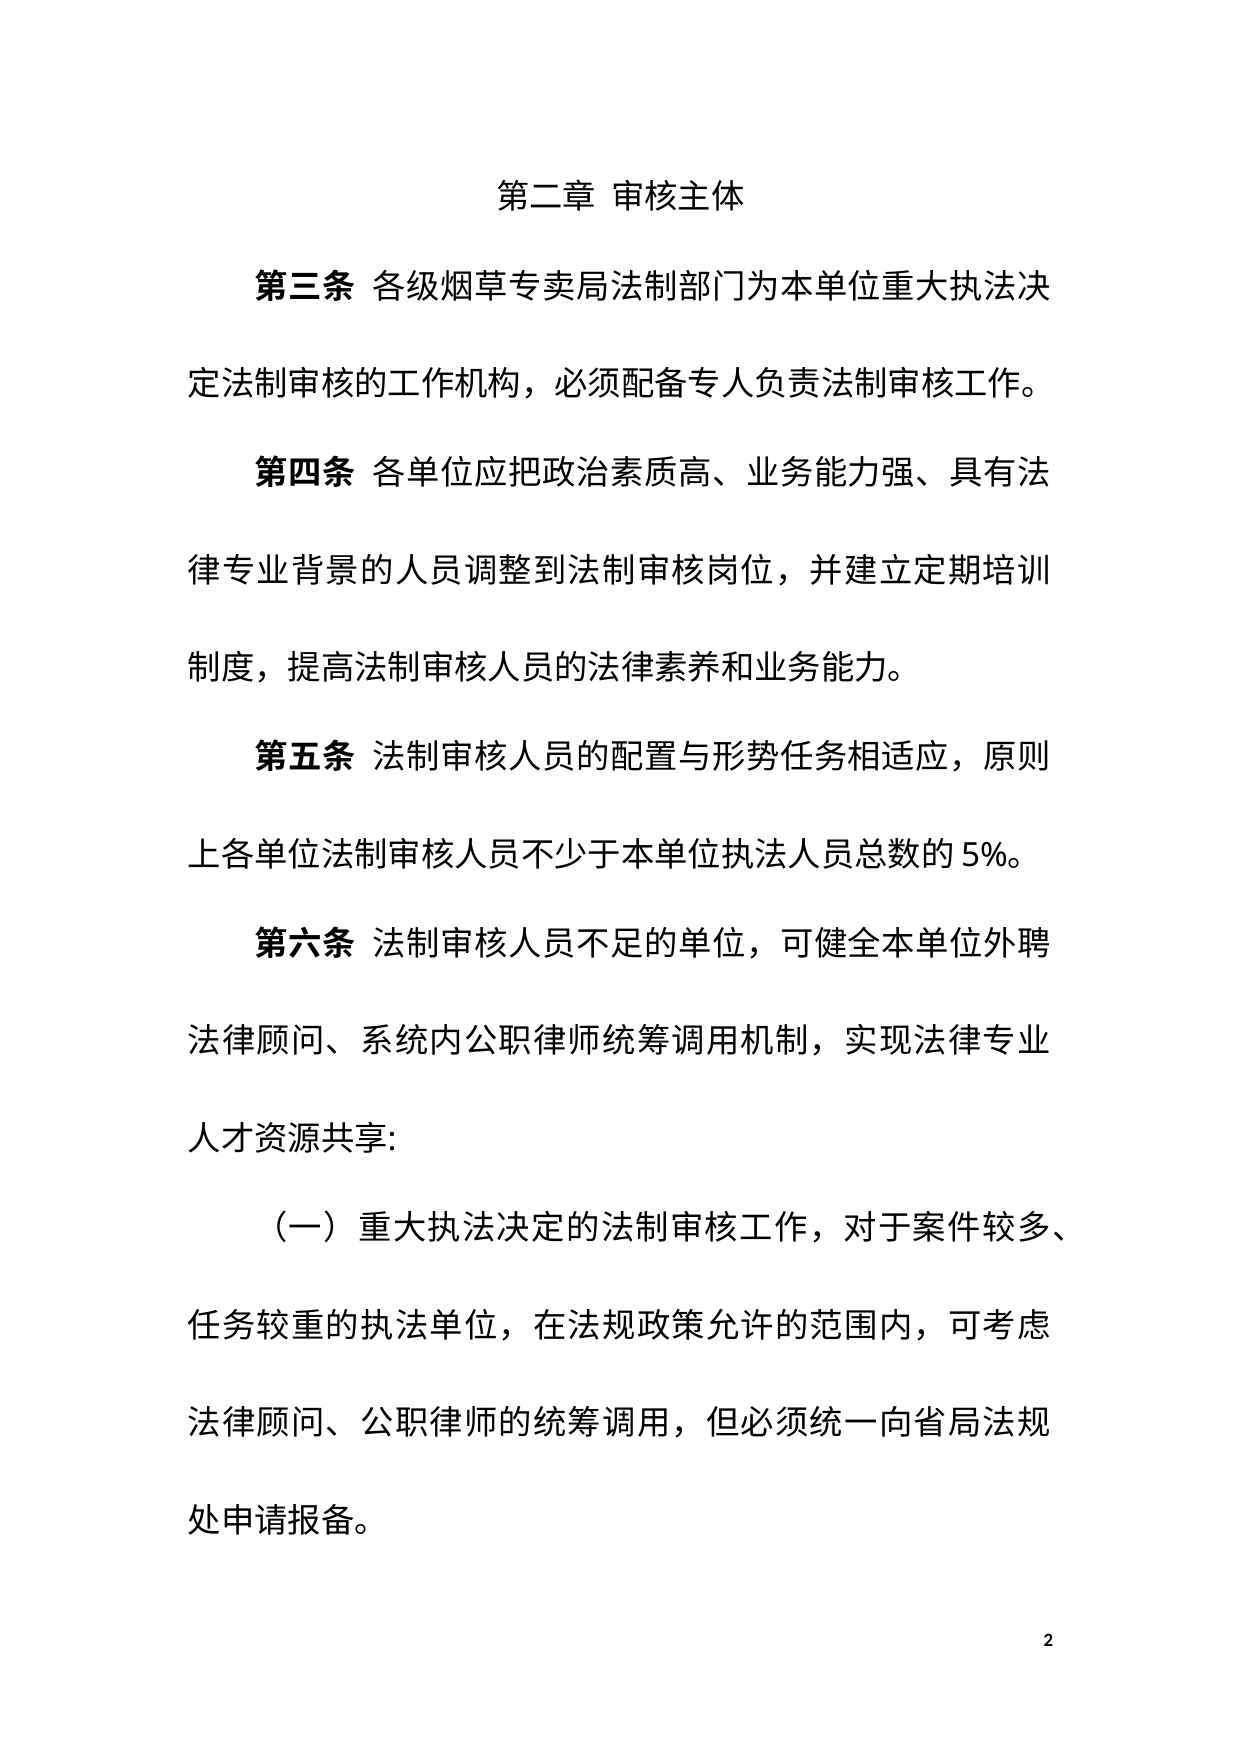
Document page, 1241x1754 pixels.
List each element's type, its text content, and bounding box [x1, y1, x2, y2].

text 第三条 各级烟草专卖局法制部门为本单位重大执法决定法制审核的工作机构，必须配备专人负责法制审核工作。 [187, 251, 1053, 413]
text 第二章 审核主体 [187, 162, 1053, 227]
text 第四条 各单位应把政治素质高、业务能力强、具有法律专业背景的人员调整到法制审核岗位，并建立定期培训制度，提高法制审核人员的法律素养和业务能力。 [187, 438, 1053, 698]
text （一）重大执法决定的法制审核工作，对于案件较多、任务较重的执法单位，在法规政策允许的范围内，可考虑法律顾问、公职律师的统筹调用，但必须统一向省局法规处申请报备。 [187, 1192, 1053, 1550]
text 第六条 法制审核人员不足的单位，可健全本单位外聘法律顾问、系统内公职律师统筹调用机制，实现法律专业人才资源共享: [187, 908, 1053, 1168]
text 第五条 法制审核人员的配置与形势任务相适应，原则上各单位法制审核人员不少于本单位执法人员总数的5%。 [187, 722, 1053, 884]
